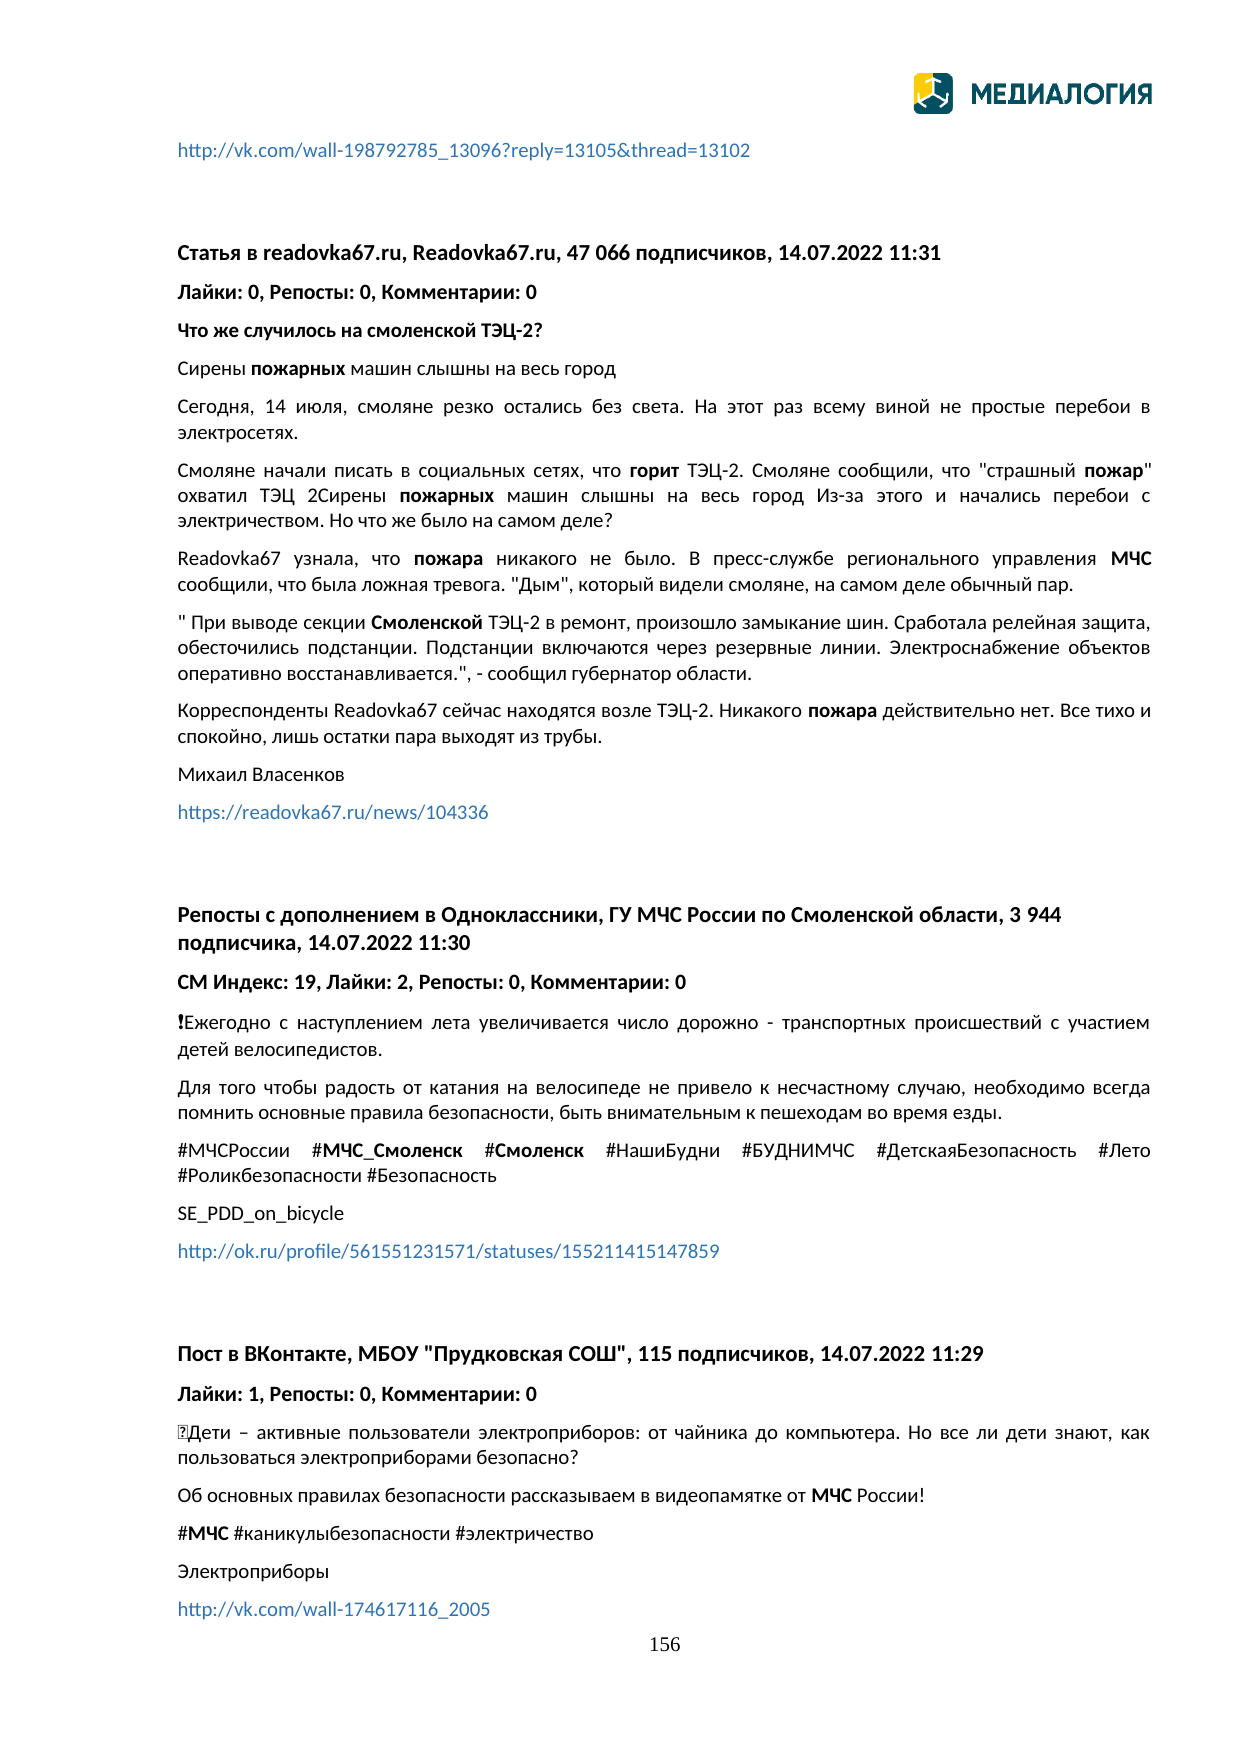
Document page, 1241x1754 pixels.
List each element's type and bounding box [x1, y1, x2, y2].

picture [913, 73, 1152, 114]
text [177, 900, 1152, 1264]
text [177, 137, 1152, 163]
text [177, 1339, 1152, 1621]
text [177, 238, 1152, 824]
